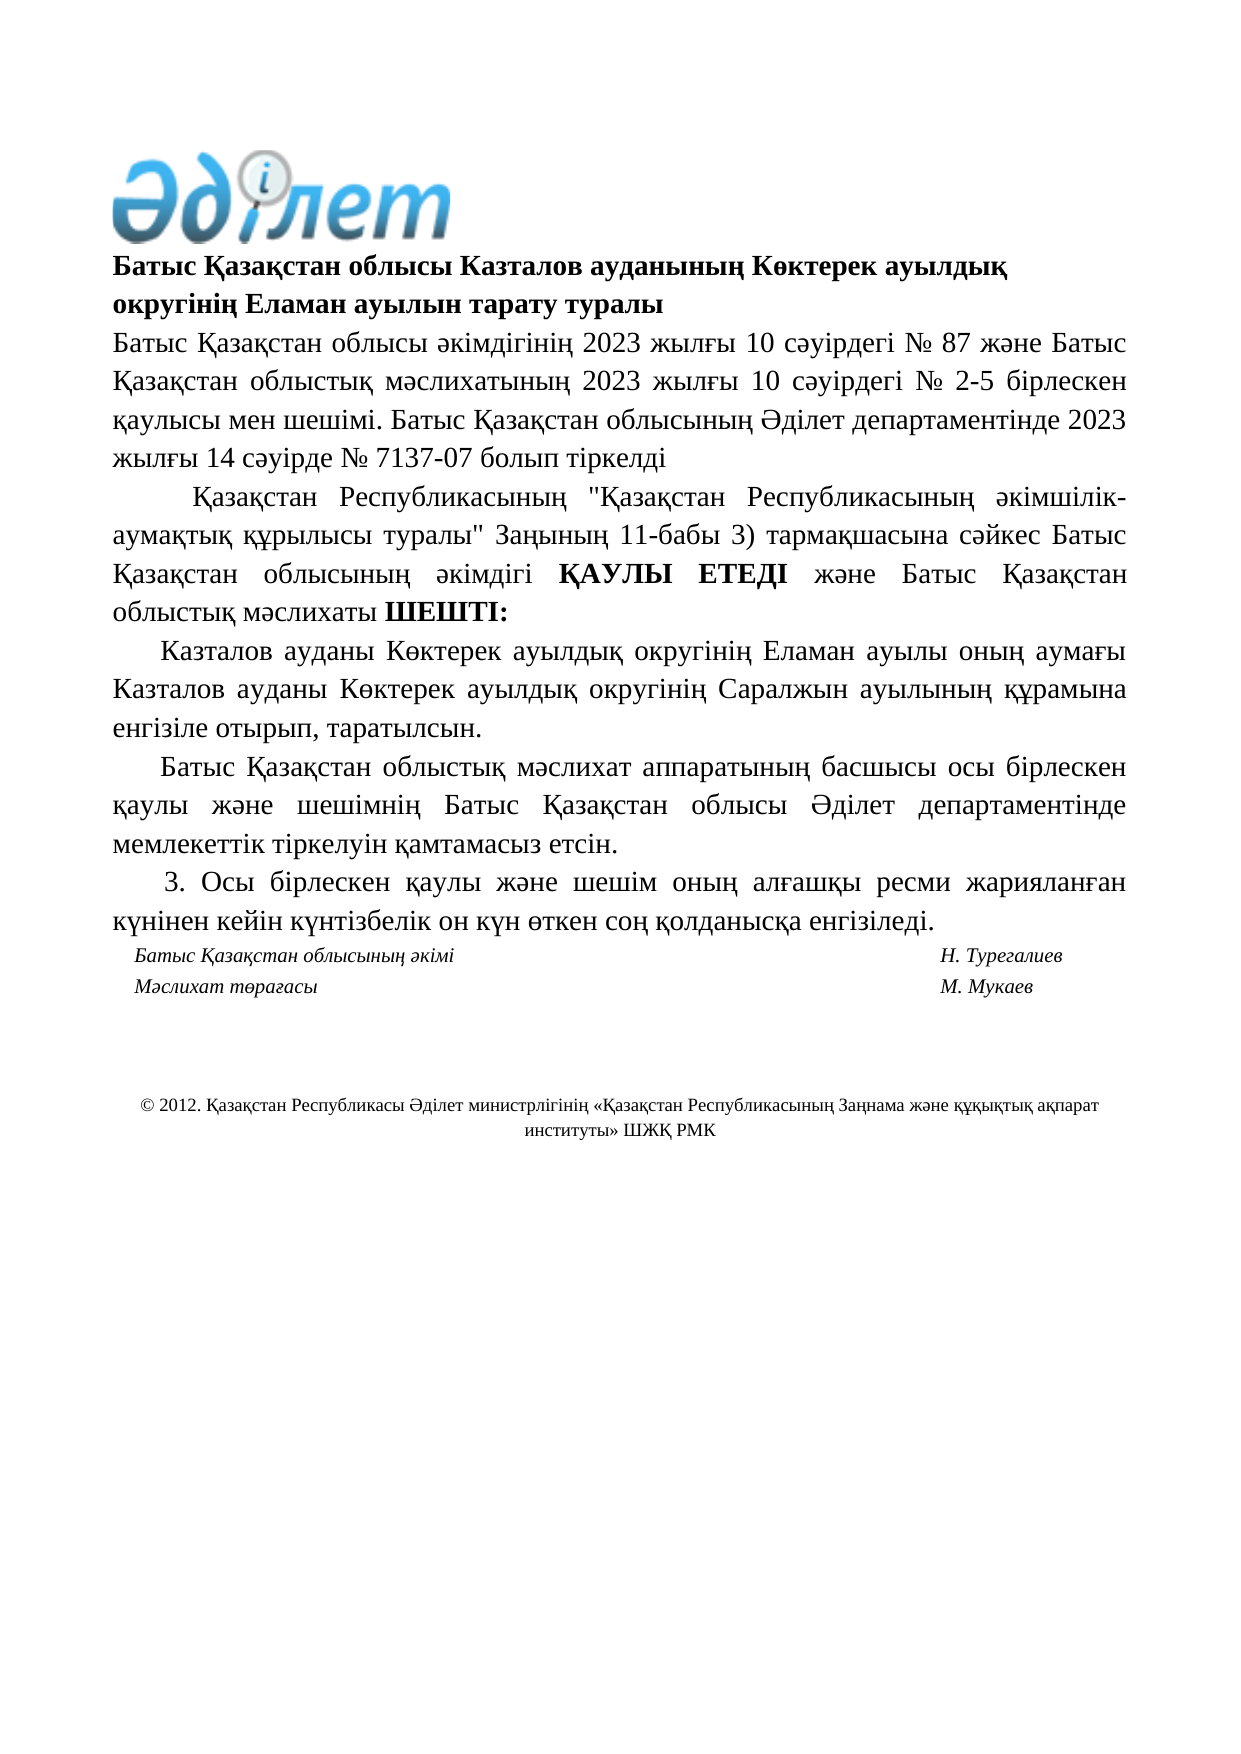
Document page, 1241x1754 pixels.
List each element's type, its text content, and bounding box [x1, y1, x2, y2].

picture [112, 150, 451, 244]
text Казталов ауданы Көктерек ауылдық округінің Еламан ауылы оның аумағы Казталов ауданы Көктерек ауылдық округінің Саралжын ауылының құрамына енгізіле отырып, таратылсын. [112, 633, 1128, 744]
text Батыс Қазақстан облысы Казталов ауданының Көктерек ауылдық округінің Еламан ауылын тарату туралы [112, 248, 1128, 320]
text © 2012. Қазақстан Республикасы Әділет министрлігінің «Қазақстан Республикасының Заңнама және құқықтық ақпарат институты» ШЖҚ РМК [112, 1094, 1128, 1140]
text Қазақстан Республикасының "Қазақстан Республикасының әкімшілік-аумақтық құрылысы туралы" Заңының 11-бабы 3) тармақшасына сәйкес Батыс Қазақстан облысының әкімдігі ҚАУЛЫ ЕТЕДІ және Батыс Қазақстан облыстық мәслихаты ШЕШТІ: [112, 479, 1128, 628]
table_header Батыс Қазақстан облысының әкімі [101, 941, 939, 972]
table_header Н. Турегалиев [939, 941, 1240, 972]
table_cell Мәслихат төрағасы [101, 973, 939, 1003]
table_cell М. Мукаев [939, 973, 1240, 1003]
text Батыс Қазақстан облыстық мәслихат аппаратының басшысы осы бірлескен қаулы және шешімнің Батыс Қазақстан облысы Әділет департаментінде мемлекеттік тіркелуін қамтамасыз етсін. [112, 749, 1128, 859]
text 3. Осы бірлескен қаулы және шешім оның алғашқы ресми жарияланған күнінен кейін күнтізбелік он күн өткен соң қолданысқа енгізіледі. [112, 864, 1128, 936]
text Батыс Қазақстан облысы әкімдігінің 2023 жылғы 10 сәуірдегі № 87 және Батыс Қазақстан облыстық мәслихатының 2023 жылғы 10 сәуірдегі № 2-5 бірлескен қаулысы мен шешімі. Батыс Қазақстан облысының Әділет департаментінде 2023 жылғы 14 сәуірде № 7137-07 болып тіркелді [112, 325, 1128, 474]
